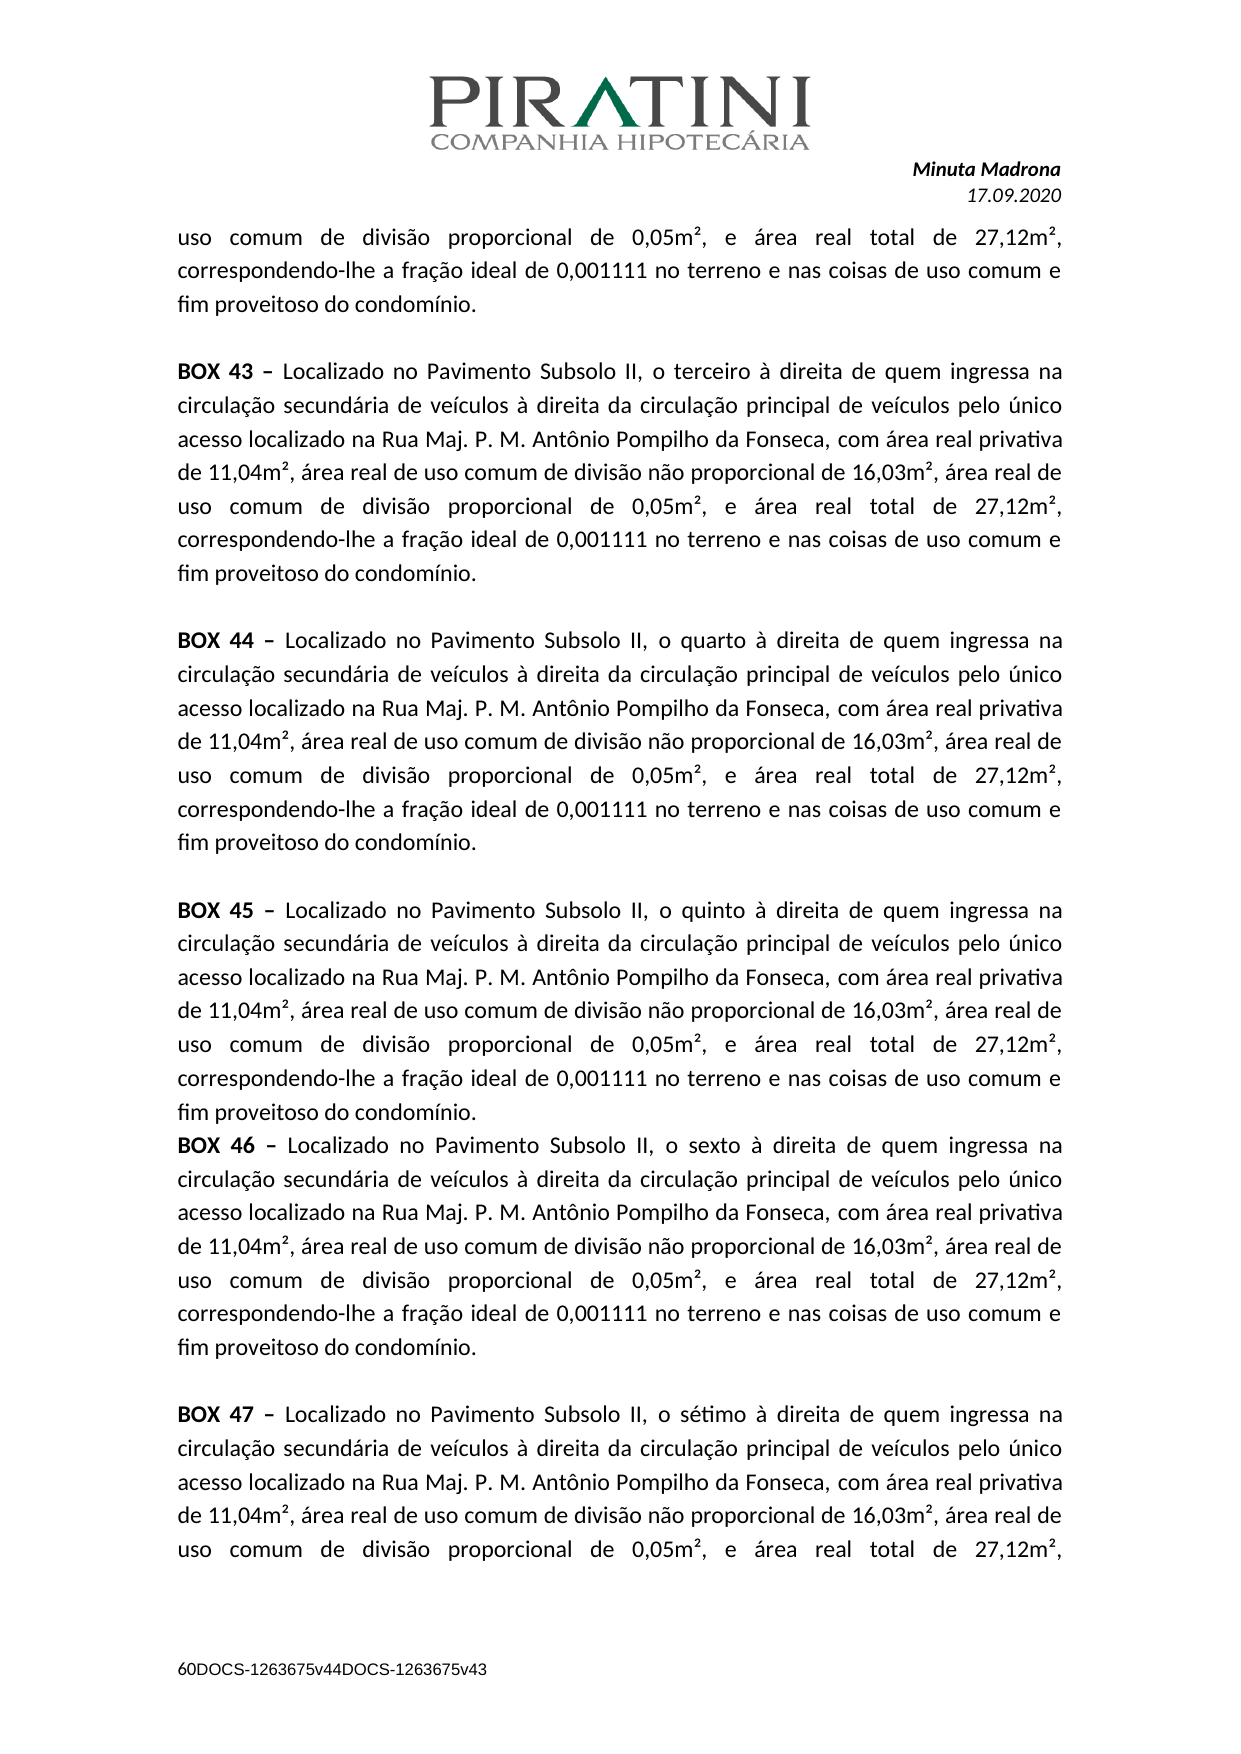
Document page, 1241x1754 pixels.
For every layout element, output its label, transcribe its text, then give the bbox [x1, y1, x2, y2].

text BOX 43 – Localizado no Pavimento Subsolo II, o terceiro à direita de quem ingressa na circulação secundária de veículos à direita da circulação principal de veículos pelo único acesso localizado na Rua Maj. P. M. Antônio Pompilho da Fonseca, com área real privativa de 11,04m², área real de uso comum de divisão não proporcional de 16,03m², área real de uso comum de divisão proporcional de 0,05m², e área real total de 27,12m², correspondendo-lhe a fração ideal de 0,001111 no terreno e nas coisas de uso comum e fim proveitoso do condomínio. [177, 356, 1063, 587]
picture [425, 73, 815, 157]
text BOX 45 – Localizado no Pavimento Subsolo II, o quinto à direita de quem ingressa na circulação secundária de veículos à direita da circulação principal de veículos pelo único acesso localizado na Rua Maj. P. M. Antônio Pompilho da Fonseca, com área real privativa de 11,04m², área real de uso comum de divisão não proporcional de 16,03m², área real de uso comum de divisão proporcional de 0,05m², e área real total de 27,12m², correspondendo-lhe a fração ideal de 0,001111 no terreno e nas coisas de uso comum e fim proveitoso do condomínio. [177, 895, 1063, 1126]
text BOX 46 – Localizado no Pavimento Subsolo II, o sexto à direita de quem ingressa na circulação secundária de veículos à direita da circulação principal de veículos pelo único acesso localizado na Rua Maj. P. M. Antônio Pompilho da Fonseca, com área real privativa de 11,04m², área real de uso comum de divisão não proporcional de 16,03m², área real de uso comum de divisão proporcional de 0,05m², e área real total de 27,12m², correspondendo-lhe a fração ideal de 0,001111 no terreno e nas coisas de uso comum e fim proveitoso do condomínio. [177, 1130, 1063, 1361]
text BOX 44 – Localizado no Pavimento Subsolo II, o quarto à direita de quem ingressa na circulação secundária de veículos à direita da circulação principal de veículos pelo único acesso localizado na Rua Maj. P. M. Antônio Pompilho da Fonseca, com área real privativa de 11,04m², área real de uso comum de divisão não proporcional de 16,03m², área real de uso comum de divisão proporcional de 0,05m², e área real total de 27,12m², correspondendo-lhe a fração ideal de 0,001111 no terreno e nas coisas de uso comum e fim proveitoso do condomínio. [177, 626, 1063, 857]
